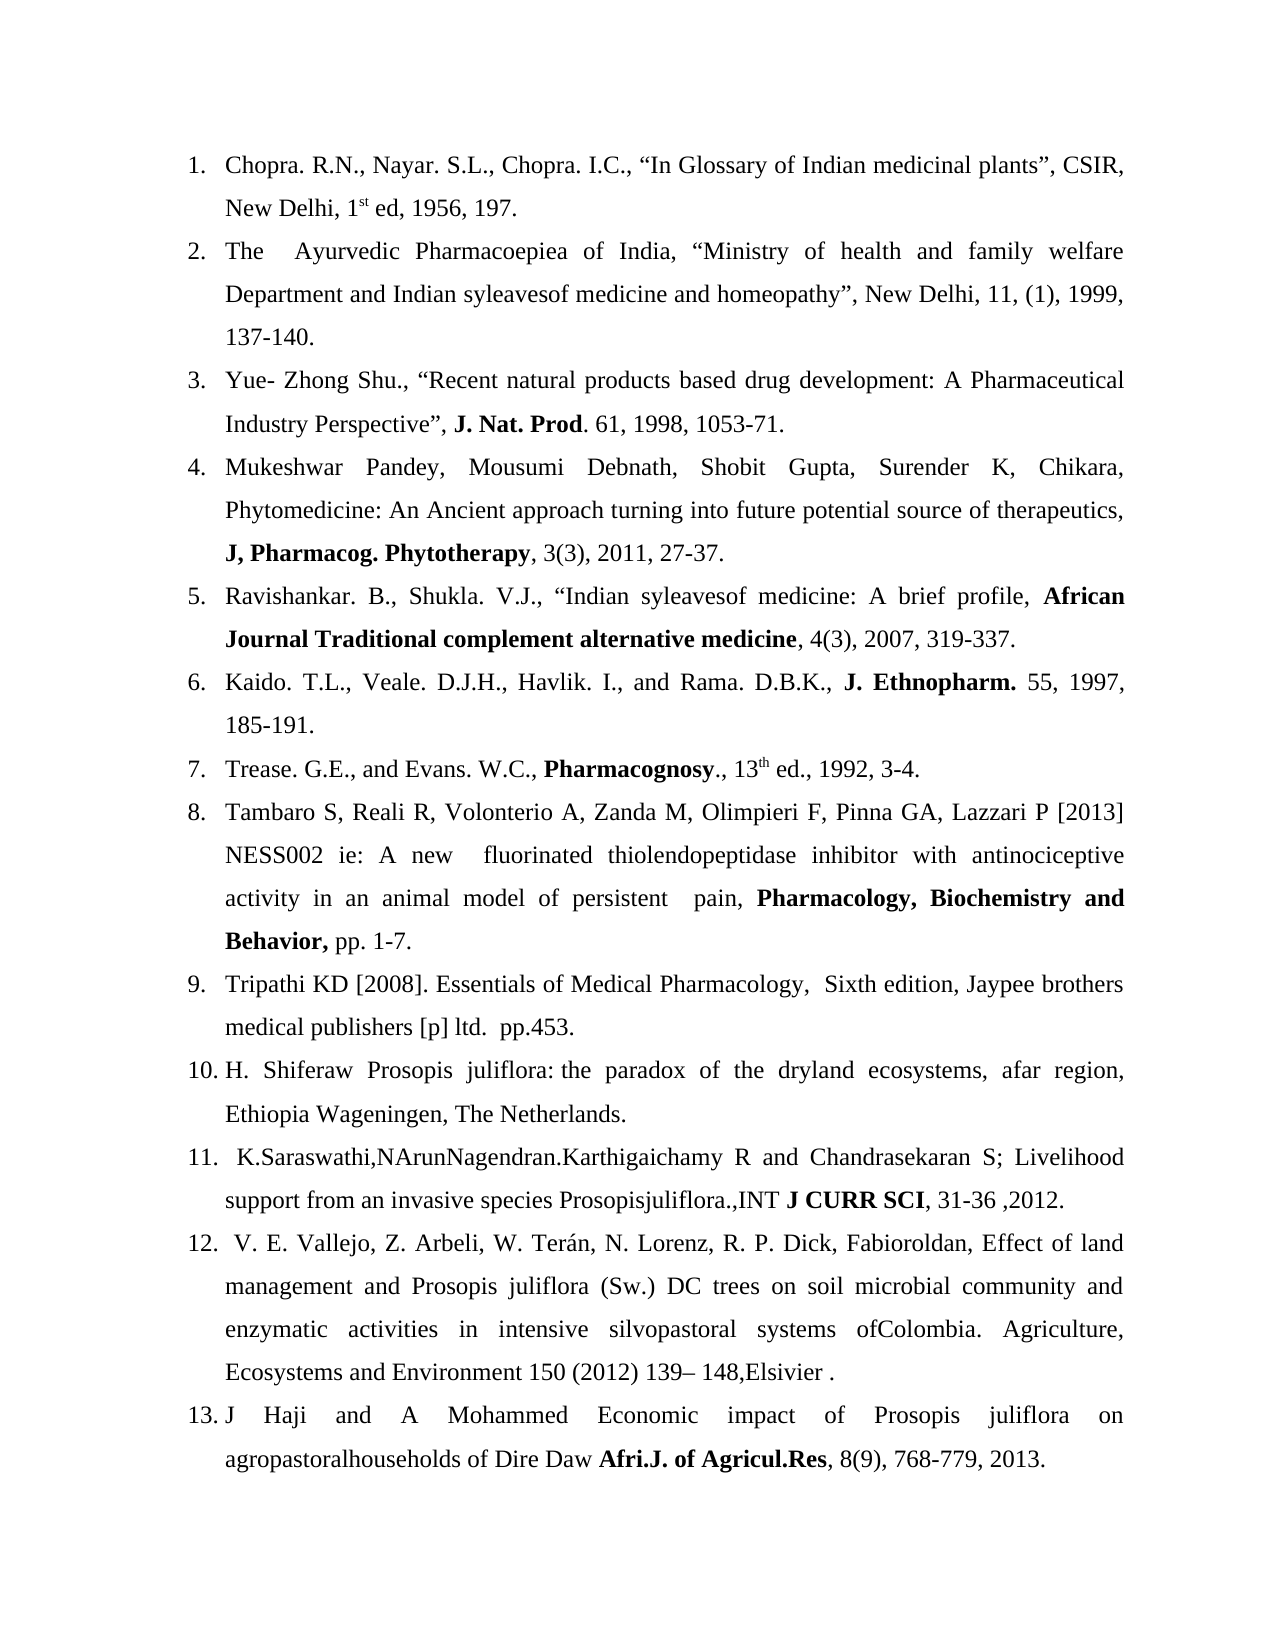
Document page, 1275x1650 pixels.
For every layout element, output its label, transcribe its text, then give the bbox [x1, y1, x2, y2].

list J Haji and A Mohammed Economic impact of Prosopis juliflora on agropastoralhouseholds of Dire Daw Afri.J. of Agricul.Res, 8(9), 768-779, 2013. [187, 1401, 1125, 1472]
list Ravishankar. B., Shukla. V.J., “Indian syleavesof medicine: A brief profile, African Journal Traditional complement alternative medicine, 4(3), 2007, 319-337. [187, 581, 1125, 653]
list H. Shiferaw Prosopis juliflora: the paradox of the dryland ecosystems, afar region, Ethiopia Wageningen, The Netherlands. [187, 1056, 1125, 1127]
list Yue- Zhong Shu., “Recent natural products based drug development: A Pharmaceutical Industry Perspective”, J. Nat. Prod. 61, 1998, 1053-71. [187, 366, 1125, 437]
list The Ayurvedic Pharmacoepiea of India, “Ministry of health and family welfare Department and Indian syleavesof medicine and homeopathy”, New Delhi, 11, (1), 1999, 137-140. [187, 236, 1125, 351]
list K.Saraswathi,NArunNagendran.Karthigaichamy R and Chandrasekaran S; Livelihood support from an invasive species Prosopisjuliflora.,INT J CURR SCI, 31-36 ,2012. [187, 1142, 1125, 1214]
list Mukeshwar Pandey, Mousumi Debnath, Shobit Gupta, Surender K, Chikara, Phytomedicine: An Ancient approach turning into future potential source of therapeutics, J, Pharmacog. Phytotherapy, 3(3), 2011, 27-37. [187, 452, 1125, 567]
list Trease. G.E., and Evans. W.C., Pharmacognosy., 13th ed., 1992, 3-4. [187, 754, 1125, 782]
list Tripathi KD [2008]. Essentials of Medical Pharmacology, Sixth edition, Jaypee brothers medical publishers [p] ltd. pp.453. [187, 969, 1125, 1041]
list Kaido. T.L., Veale. D.J.H., Havlik. I., and Rama. D.B.K., J. Ethnopharm. 55, 1997, 185-191. [187, 667, 1125, 739]
list Chopra. R.N., Nayar. S.L., Chopra. I.C., “In Glossary of Indian medicinal plants”, CSIR, New Delhi, 1st ed, 1956, 197. [187, 150, 1125, 222]
list Tambaro S, Reali R, Volonterio A, Zanda M, Olimpieri F, Pinna GA, Lazzari P [2013] NESS002 ie: A new fluorinated thiolendopeptidase inhibitor with antinociceptive activity in an animal model of persistent pain, Pharmacology, Biochemistry and Behavior, pp. 1-7. [187, 797, 1125, 955]
list V. E. Vallejo, Z. Arbeli, W. Terán, N. Lorenz, R. P. Dick, Fabioroldan, Effect of land management and Prosopis juliflora (Sw.) DC trees on soil microbial community and enzymatic activities in intensive silvopastoral systems ofColombia. Agriculture, Ecosystems and Environment 150 (2012) 139– 148,Elsivier . [187, 1228, 1125, 1386]
